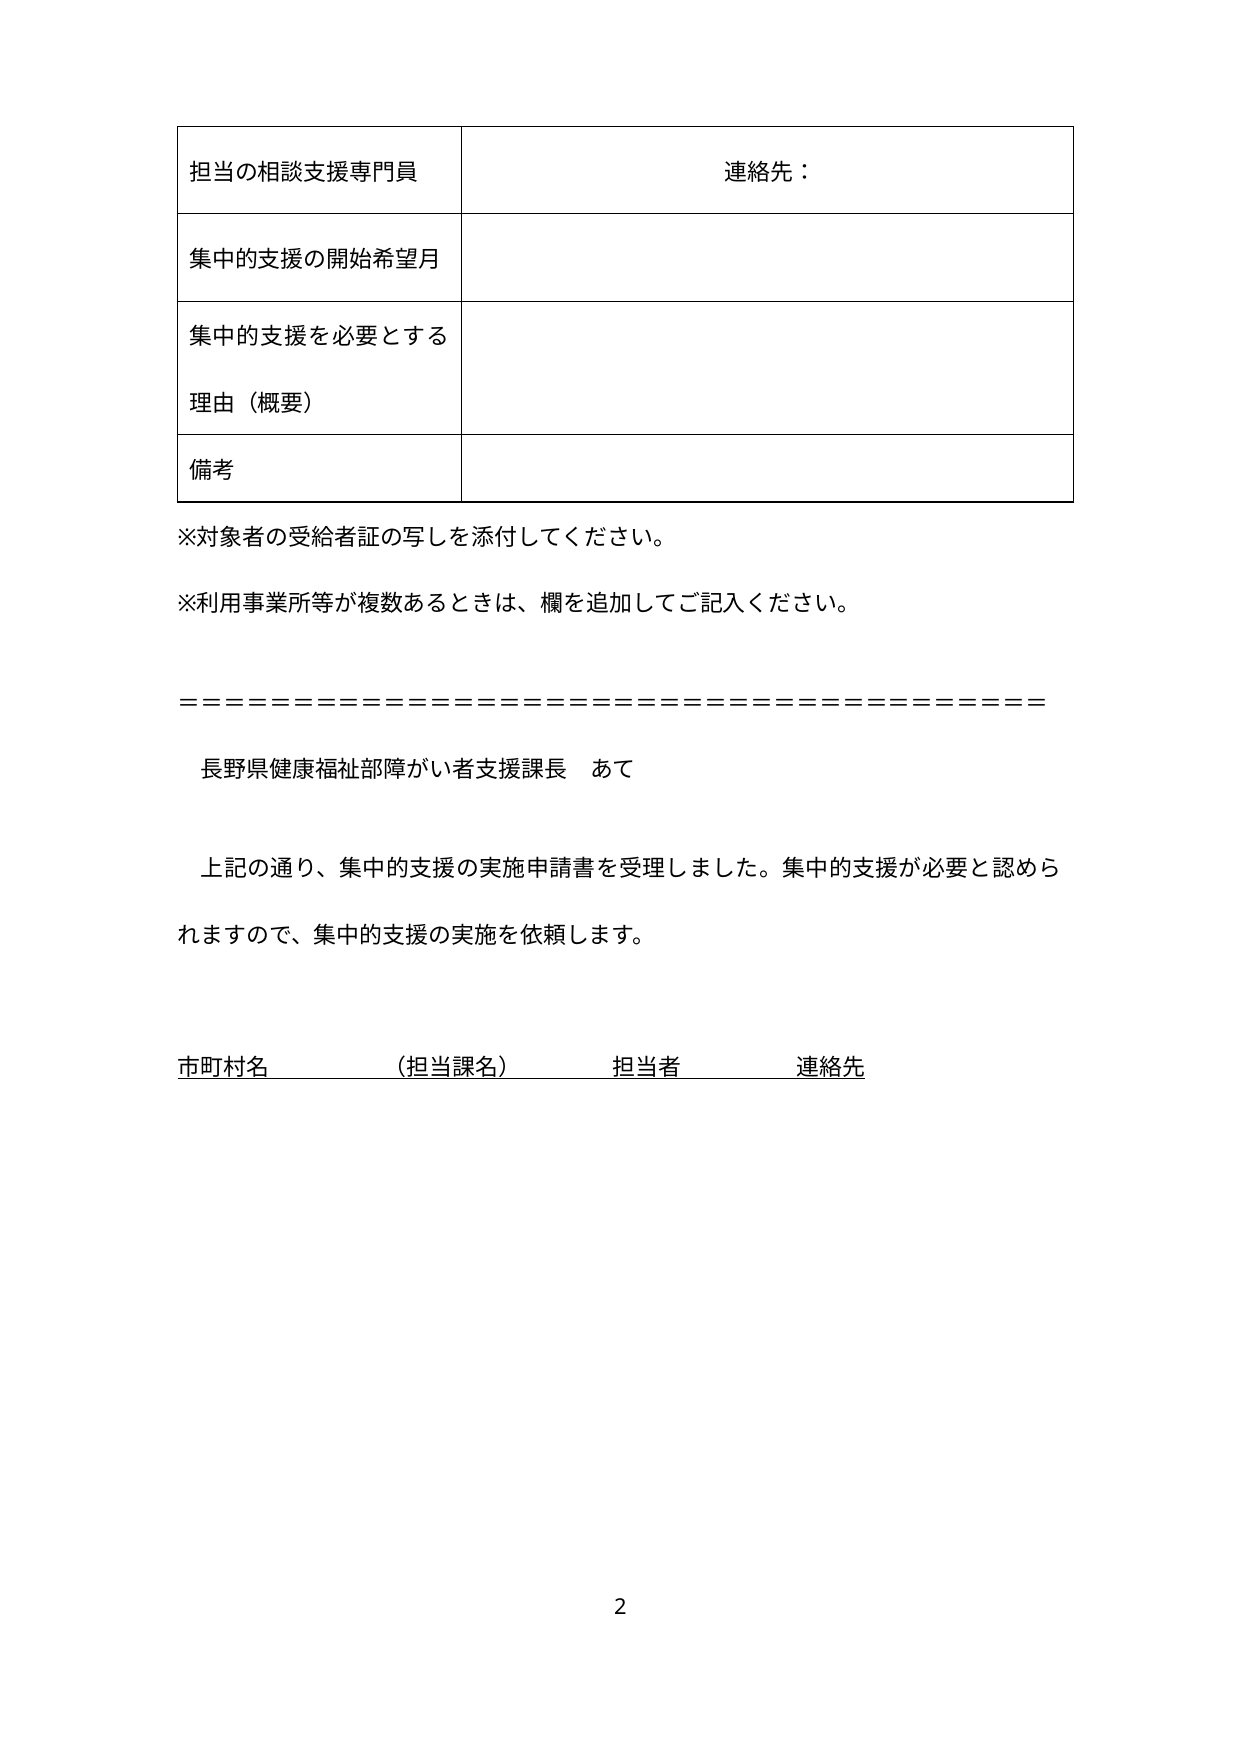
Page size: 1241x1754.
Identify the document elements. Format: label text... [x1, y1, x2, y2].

text ※対象者の受給者証の写しを添付してください。 [177, 503, 1063, 569]
table_cell [462, 214, 1073, 301]
text 長野県健康福祉部障がい者支援課長 あて [177, 734, 1063, 801]
table_cell 担当の相談支援専門員 [178, 127, 461, 213]
table_cell 集中的支援を必要とする理由（概要） [178, 302, 461, 434]
text ＝＝＝＝＝＝＝＝＝＝＝＝＝＝＝＝＝＝＝＝＝＝＝＝＝＝＝＝＝＝＝＝＝＝＝＝＝＝ [177, 668, 1063, 734]
table_cell 備考 [178, 435, 461, 501]
table_cell [462, 435, 1073, 501]
table_cell [462, 302, 1073, 434]
text 上記の通り、集中的支援の実施申請書を受理しました。集中的支援が必要と認められますので、集中的支援の実施を依頼します。 [177, 834, 1063, 966]
text 市町村名 （担当課名） 担当者 連絡先 [177, 1032, 1063, 1099]
text ※利用事業所等が複数あるときは、欄を追加してご記入ください。 [177, 569, 1063, 635]
table_cell 連絡先： [462, 127, 1073, 213]
table_cell 集中的支援の開始希望月 [178, 214, 461, 301]
